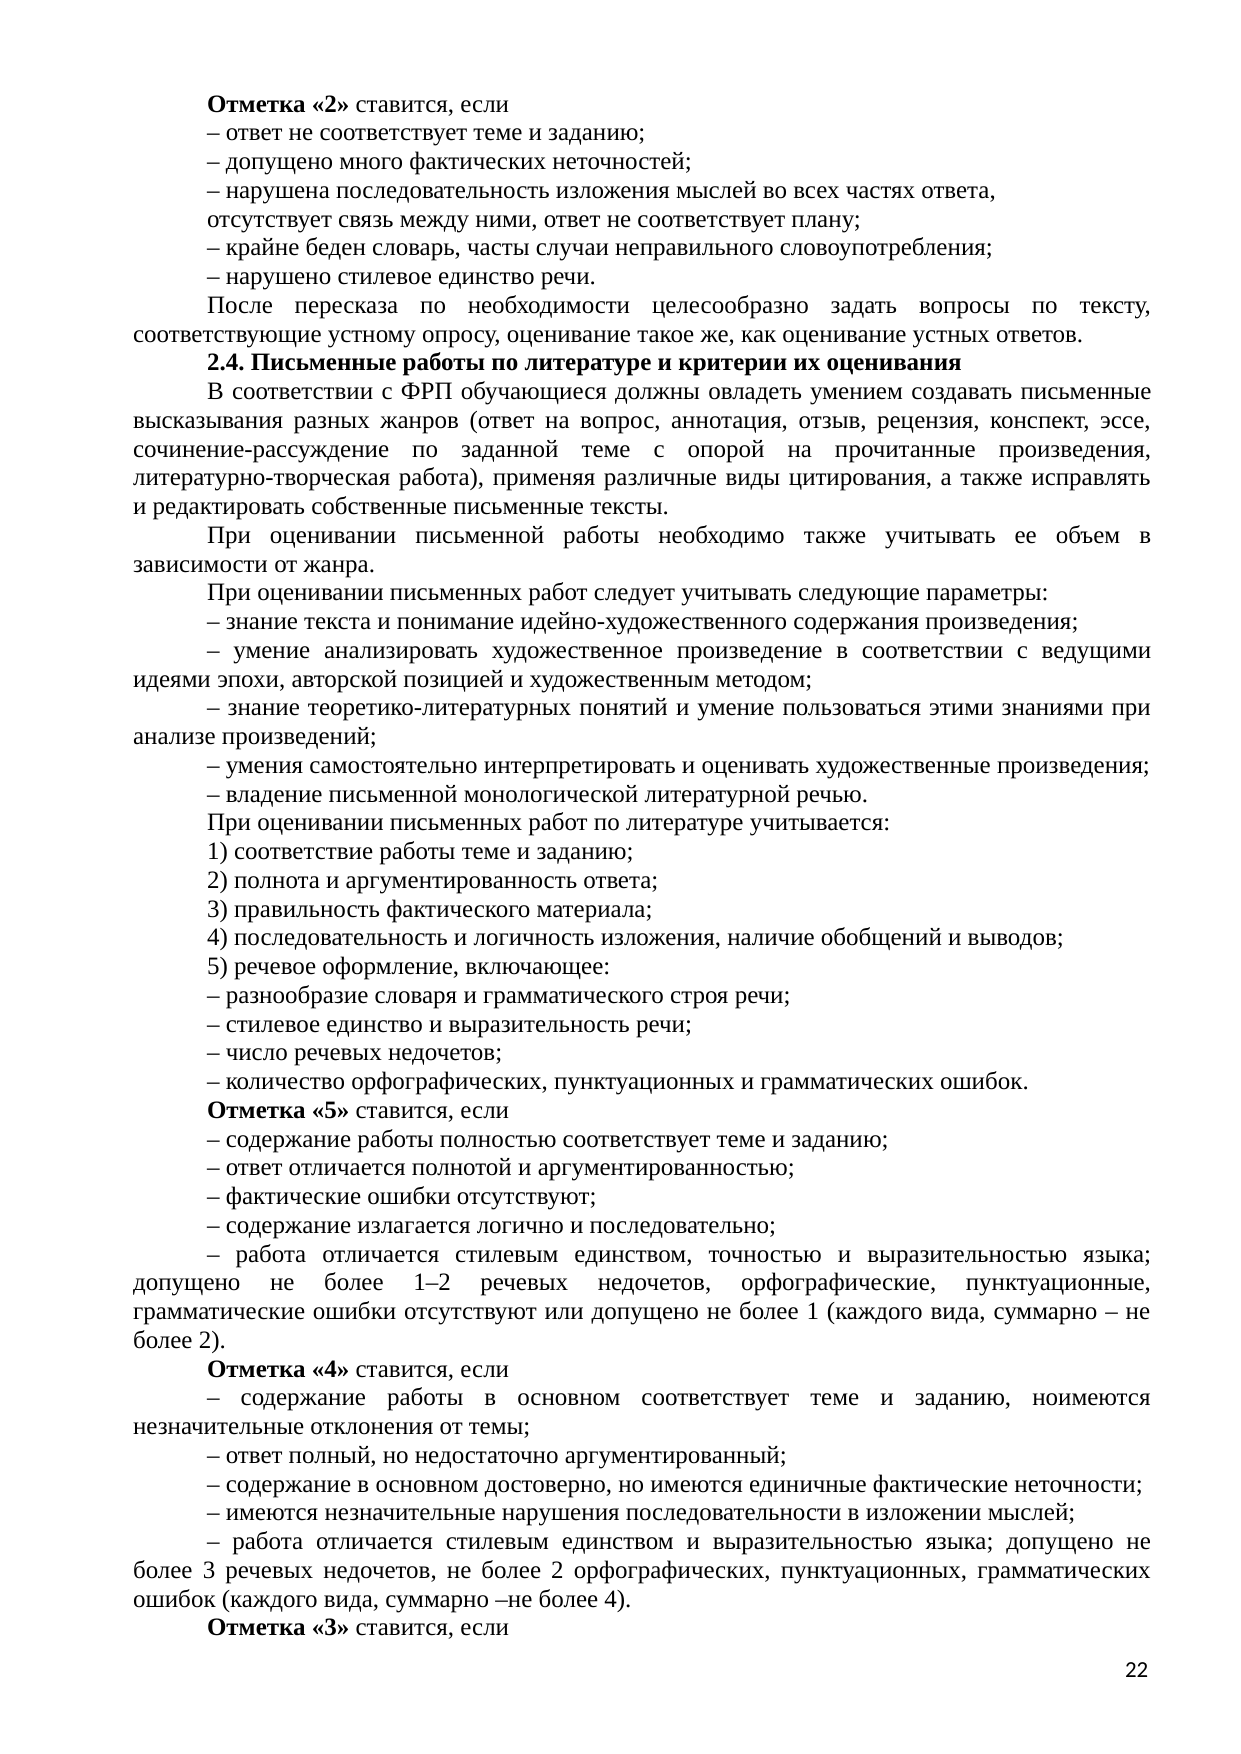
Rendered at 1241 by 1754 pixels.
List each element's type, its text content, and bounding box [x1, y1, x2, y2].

text – ответ полный, но недостаточно аргументированный; [133, 1440, 1152, 1469]
text 1) соответствие работы теме и заданию; [133, 836, 1152, 865]
text – содержание в основном достоверно, но имеются единичные фактические неточности; [133, 1469, 1152, 1497]
text – содержание работы в основном соответствует теме и заданию, ноимеются незначительные отклонения от темы; [133, 1382, 1152, 1440]
text – содержание работы полностью соответствует теме и заданию; [133, 1124, 1152, 1152]
text – крайне беден словарь, часты случаи неправильного словоупотребления; [133, 232, 1152, 261]
text – работа отличается стилевым единством и выразительностью языка; допущено не более 3 речевых недочетов, не более 2 орфографических, пунктуационных, грамматических ошибок (каждого вида, суммарно –не более 4). [133, 1526, 1152, 1612]
text – нарушено стилевое единство речи. [133, 261, 1152, 290]
text – умение анализировать художественное произведение в соответствии с ведущими идеями эпохи, авторской позицией и художественным методом; [133, 635, 1152, 692]
text – допущено много фактических неточностей; [133, 146, 1152, 175]
text При оценивании письменной работы необходимо также учитывать ее объем в зависимости от жанра. [133, 520, 1152, 577]
text – владение письменной монологической литературной речью. [133, 779, 1152, 807]
text – умения самостоятельно интерпретировать и оценивать художественные произведения; [133, 750, 1152, 779]
text – ответ отличается полнотой и аргументированностью; [133, 1152, 1152, 1181]
text – знание текста и понимание идейно-художественного содержания произведения; [133, 606, 1152, 635]
text В соответствии с ФРП обучающиеся должны овладеть умением создавать письменные высказывания разных жанров (ответ на вопрос, аннотация, отзыв, рецензия, конспект, эссе, сочинение-рассуждение по заданной теме с опорой на прочитанные произведения, литературно-творческая работа), применяя различные виды цитирования, а также исправлять и редактировать собственные письменные тексты. [133, 376, 1152, 520]
text 2) полнота и аргументированность ответа; [133, 865, 1152, 894]
text Отметка «2» ставится, если [133, 89, 1152, 117]
text После пересказа по необходимости целесообразно задать вопросы по тексту, соответствующие устному опросу, оценивание такое же, как оценивание устных ответов. [133, 290, 1152, 347]
text – нарушена последовательность изложения мыслей во всех частях ответа, [133, 175, 1152, 204]
text – знание теоретико-литературных понятий и умение пользоваться этими знаниями при анализе произведений; [133, 692, 1152, 750]
text – разнообразие словаря и грамматического строя речи; [133, 980, 1152, 1009]
text – ответ не соответствует теме и заданию; [133, 117, 1152, 146]
text 2.4. Письменные работы по литературе и критерии их оценивания [133, 347, 1152, 376]
text При оценивании письменных работ по литературе учитывается: [133, 807, 1152, 836]
text Отметка «3» ставится, если [133, 1612, 1152, 1641]
text – число речевых недочетов; [133, 1037, 1152, 1066]
text – содержание излагается логично и последовательно; [133, 1210, 1152, 1239]
text Отметка «5» ставится, если [133, 1095, 1152, 1124]
text – фактические ошибки отсутствуют; [133, 1181, 1152, 1210]
text – стилевое единство и выразительность речи; [133, 1009, 1152, 1037]
text При оценивании письменных работ следует учитывать следующие параметры: [133, 577, 1152, 606]
text отсутствует связь между ними, ответ не соответствует плану; [133, 204, 1152, 232]
text Отметка «4» ставится, если [133, 1354, 1152, 1382]
text 3) правильность фактического материала; [133, 894, 1152, 922]
text – работа отличается стилевым единством, точностью и выразительностью языка; допущено не более 1–2 речевых недочетов, орфографические, пунктуационные, грамматические ошибки отсутствуют или допущено не более 1 (каждого вида, суммарно – не более 2). [133, 1239, 1152, 1354]
text 5) речевое оформление, включающее: [133, 951, 1152, 980]
text – имеются незначительные нарушения последовательности в изложении мыслей; [133, 1497, 1152, 1526]
text – количество орфографических, пунктуационных и грамматических ошибок. [133, 1066, 1152, 1095]
text 4) последовательность и логичность изложения, наличие обобщений и выводов; [133, 922, 1152, 951]
